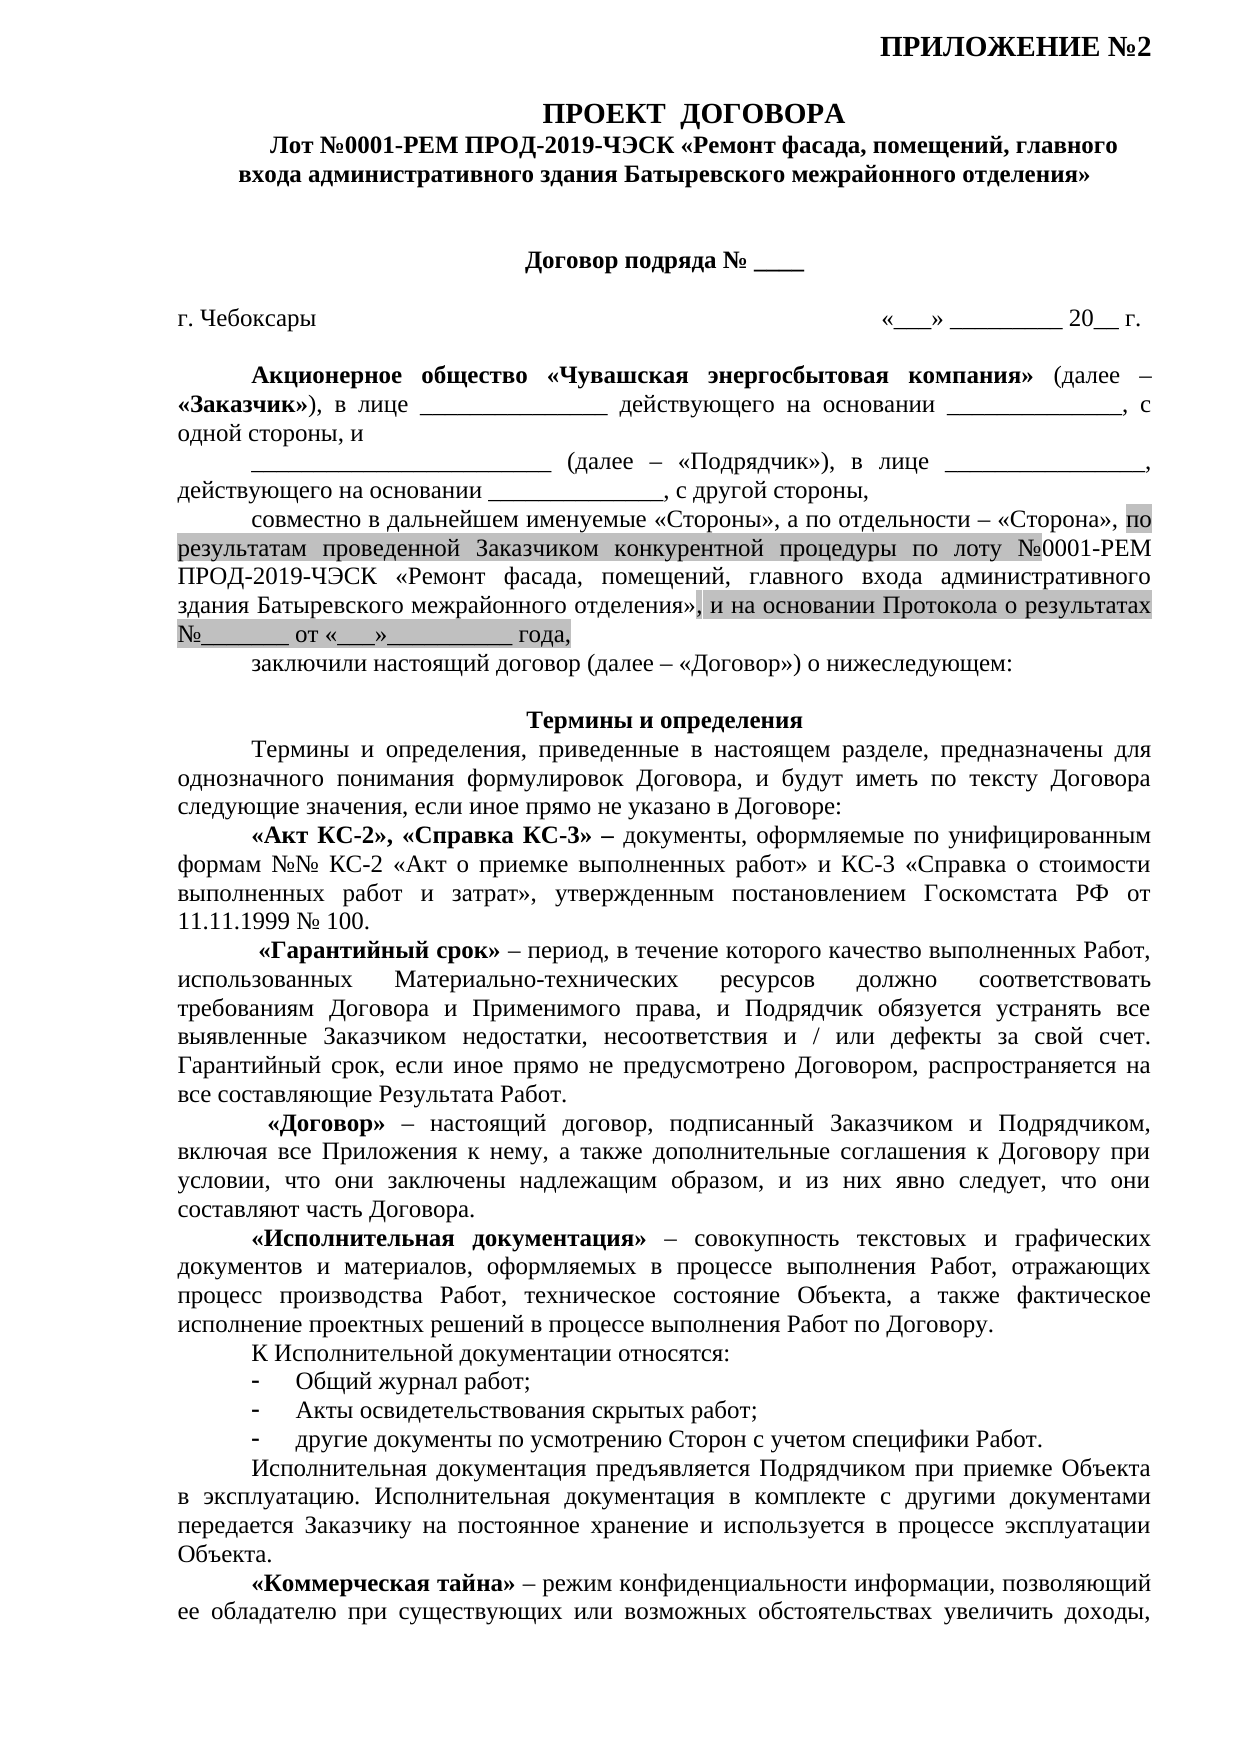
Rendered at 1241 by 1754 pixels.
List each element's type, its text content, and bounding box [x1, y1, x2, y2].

text заключили настоящий договор (далее – «Договор») о нижеследующем: [177, 648, 1152, 676]
text Договор подряда № ____ [177, 245, 1152, 274]
text Лот №0001-РЕМ ПРОД-2019-ЧЭСК «Ремонт фасада, помещений, главного входа административного здания Батыревского межрайонного отделения» [177, 130, 1152, 188]
list «Исполнительная документация» – совокупность текстовых и графических документов и материалов, оформляемых в процессе выполнения Работ, отражающих процесс производства Работ, техническое состояние Объекта, а также фактическое исполнение проектных решений в процессе выполнения Работ по Договору. [177, 1223, 1152, 1338]
text Акционерное общество «Чувашская энергосбытовая компания» (далее – «Заказчик»), в лице _______________ действующего на основании ______________, с одной стороны, и [177, 360, 1152, 446]
text г. Чебоксары «___» _________ 20__ г. [177, 303, 1152, 331]
list Термины и определения [177, 705, 1152, 734]
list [177, 1568, 1152, 1625]
text ________________________ (далее – «Подрядчик»), в лице ________________, действующего на основании ______________, с другой стороны, [177, 446, 1152, 504]
list «Договор» – настоящий договор, подписанный Заказчиком и Подрядчиком, включая все Приложения к нему, а также дополнительные соглашения к Договору при условии, что они заключены надлежащим образом, и из них явно следует, что они составляют часть Договора. [177, 1108, 1152, 1223]
list Исполнительная документация предъявляется Подрядчиком при приемке Объекта в эксплуатацию. Исполнительная документация в комплекте с другими документами передается Заказчику на постоянное хранение и используется в процессе эксплуатации Объекта. [177, 1453, 1152, 1568]
list Акты освидетельствования скрытых работ; [177, 1395, 1152, 1424]
list Общий журнал работ; [177, 1366, 1152, 1395]
text Термины и определения, приведенные в настоящем разделе, предназначены для однозначного понимания формулировок Договора, и будут иметь по тексту Договора следующие значения, если иное прямо не указано в Договоре: [177, 734, 1152, 820]
list «Акт КС-2», «Справка КС-3» – документы, оформляемые по унифицированным формам №№ КС-2 «Акт о приемке выполненных работ» и КС-3 «Справка о стоимости выполненных работ и затрат», утвержденным постановлением Госкомстата РФ от 11.11.1999 № 100. [177, 820, 1152, 935]
list другие документы по усмотрению Сторон с учетом специфики Работ. [177, 1424, 1152, 1453]
text ПРОЕКТ ДОГОВОРА [177, 97, 1152, 130]
list «Гарантийный срок» – период, в течение которого качество выполненных Работ, использованных Материально-технических ресурсов должно соответствовать требованиям Договора и Применимого права, и Подрядчик обязуется устранять все выявленные Заказчиком недостатки, несоответствия и / или дефекты за свой счет. Гарантийный срок, если иное прямо не предусмотрено Договором, распространяется на все составляющие Результата Работ. [177, 935, 1152, 1108]
text совместно в дальнейшем именуемые «Стороны», а по отдельности – «Сторона», по результатам проведенной Заказчиком конкурентной процедуры по лоту №0001-РЕМ ПРОД-2019-ЧЭСК «Ремонт фасада, помещений, главного входа административного здания Батыревского межрайонного отделения», и на основании Протокола о результатах №_______ от «___»__________ года, [177, 504, 1152, 648]
text ПРИЛОЖЕНИЕ №2 [177, 29, 1152, 63]
list К Исполнительной документации относятся: [177, 1338, 1152, 1366]
